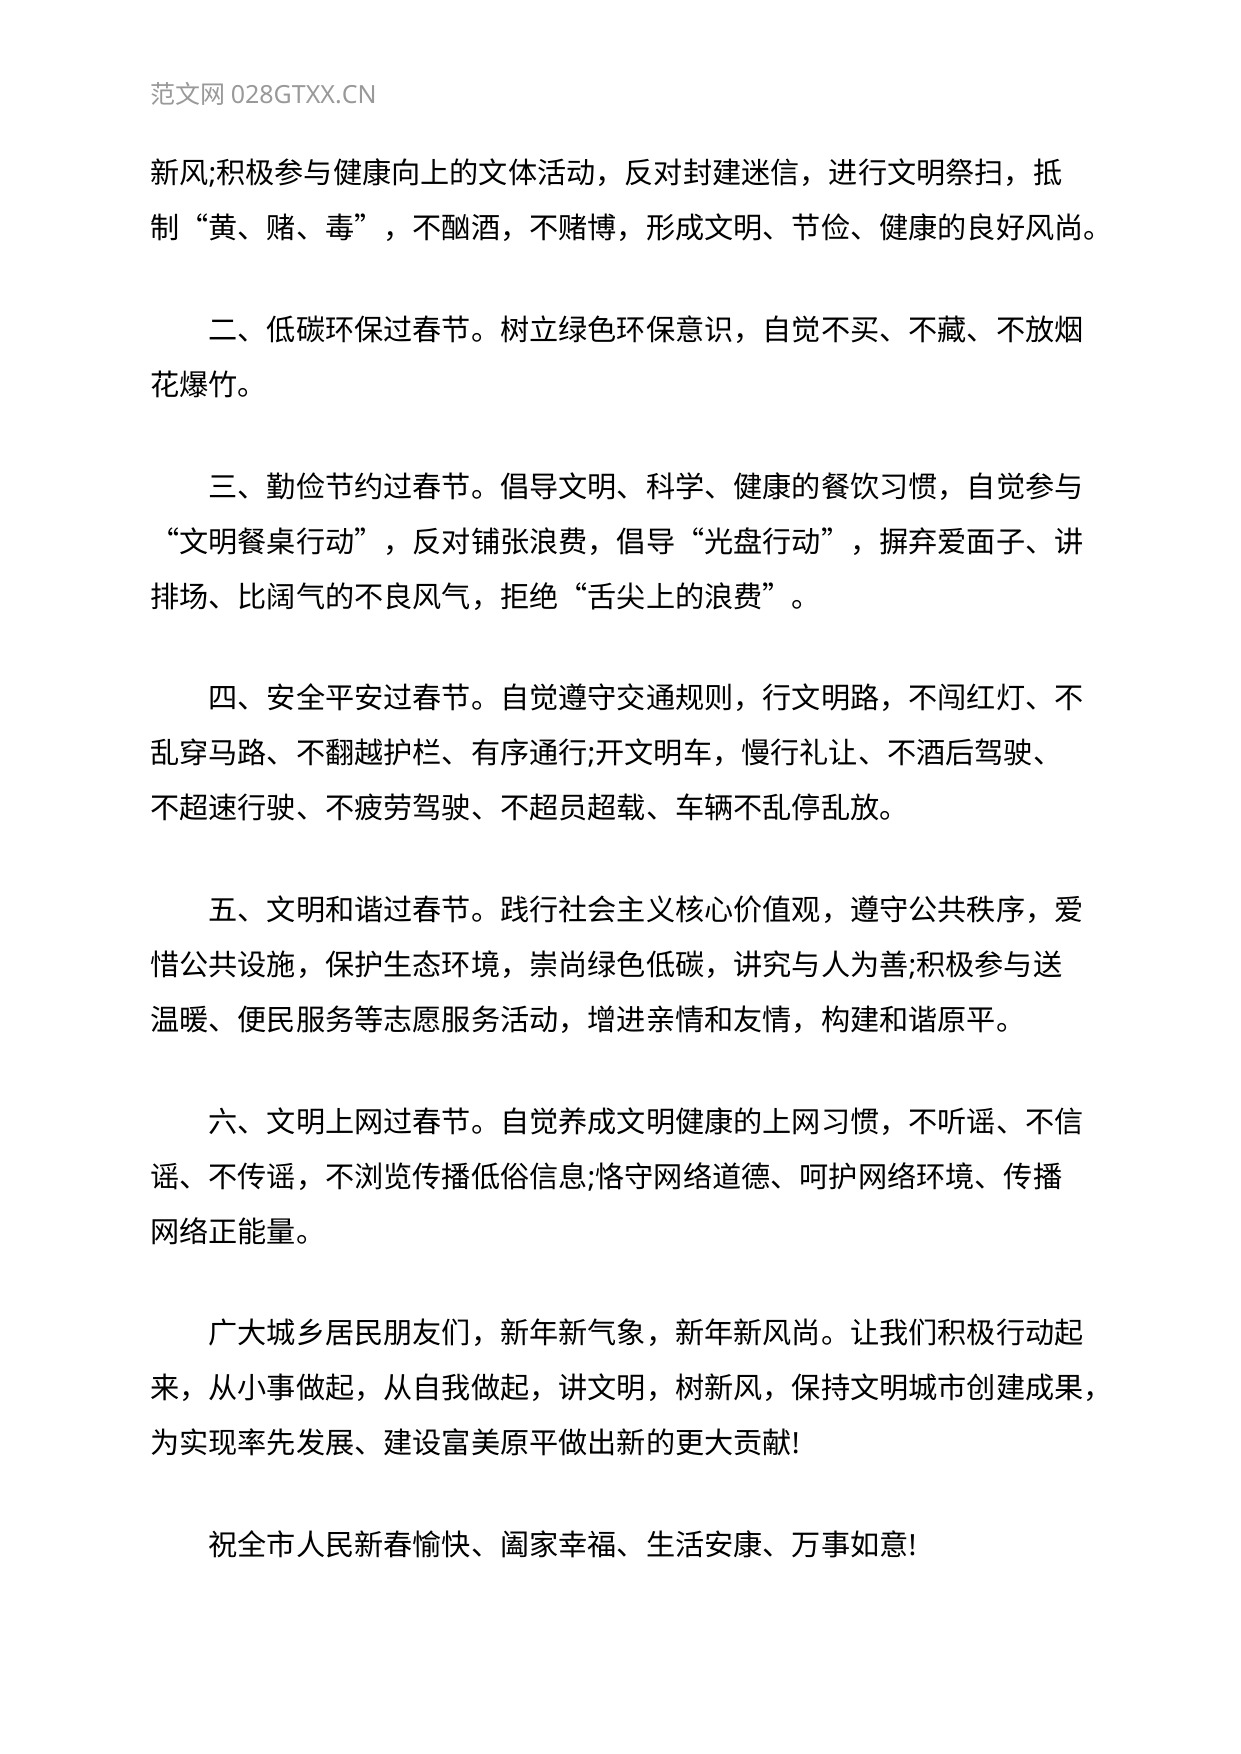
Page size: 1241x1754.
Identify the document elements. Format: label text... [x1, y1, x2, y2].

text 祝全市人民新春愉快、阖家幸福、生活安康、万事如意! [150, 1522, 1090, 1564]
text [150, 150, 1090, 247]
text 六、文明上网过春节。自觉养成文明健康的上网习惯，不听谣、不信谣、不传谣，不浏览传播低俗信息;恪守网络道德、呵护网络环境、传播网络正能量。 [150, 1098, 1090, 1251]
text 五、文明和谐过春节。践行社会主义核心价值观，遵守公共秩序，爱惜公共设施，保护生态环境，崇尚绿色低碳，讲究与人为善;积极参与送温暖、便民服务等志愿服务活动，增进亲情和友情，构建和谐原平。 [150, 887, 1090, 1039]
text 二、低碳环保过春节。树立绿色环保意识，自觉不买、不藏、不放烟花爆竹。 [150, 307, 1090, 404]
text 广大城乡居民朋友们，新年新气象，新年新风尚。让我们积极行动起来，从小事做起，从自我做起，讲文明，树新风，保持文明城市创建成果，为实现率先发展、建设富美原平做出新的更大贡献! [150, 1310, 1090, 1462]
text 三、勤俭节约过春节。倡导文明、科学、健康的餐饮习惯，自觉参与“文明餐桌行动”，反对铺张浪费，倡导“光盘行动”，摒弃爱面子、讲排场、比阔气的不良风气，拒绝“舌尖上的浪费”。 [150, 463, 1090, 616]
text 四、安全平安过春节。自觉遵守交通规则，行文明路，不闯红灯、不乱穿马路、不翻越护栏、有序通行;开文明车，慢行礼让、不酒后驾驶、不超速行驶、不疲劳驾驶、不超员超载、车辆不乱停乱放。 [150, 675, 1090, 827]
